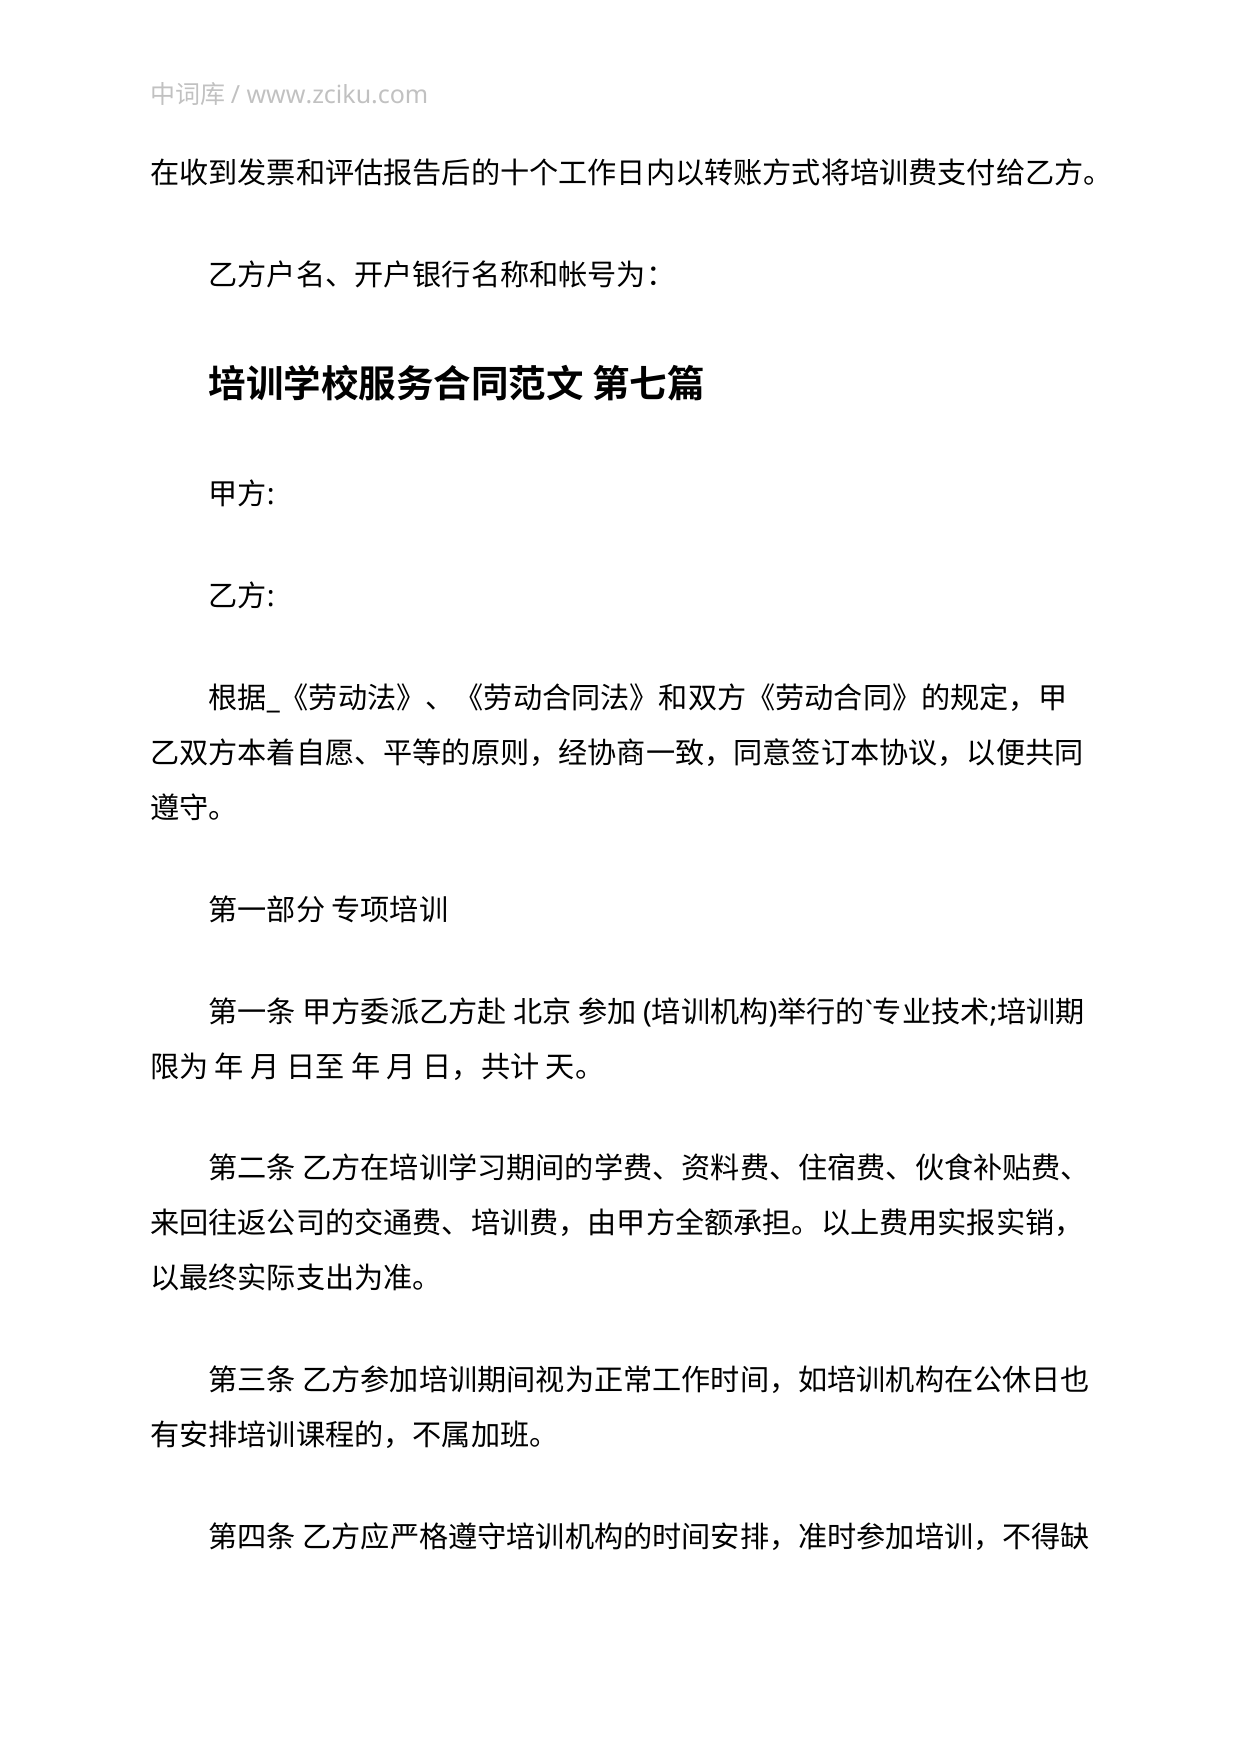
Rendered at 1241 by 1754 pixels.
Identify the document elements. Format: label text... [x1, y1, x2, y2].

text 第二条 乙方在培训学习期间的学费、资料费、住宿费、伙食补贴费、来回往返公司的交通费、培训费，由甲方全额承担。以上费用实报实销，以最终实际支出为准。 [150, 1145, 1090, 1297]
text 第一部分 专项培训 [150, 887, 1090, 929]
text 根据_《劳动法》、《劳动合同法》和双方《劳动合同》的规定，甲乙双方本着自愿、平等的原则，经协商一致，同意签订本协议，以便共同遵守。 [150, 675, 1090, 827]
text 甲方: [150, 471, 1090, 513]
text 第三条 乙方参加培训期间视为正常工作时间，如培训机构在公休日也有安排培训课程的，不属加班。 [150, 1357, 1090, 1454]
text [150, 150, 1090, 192]
text 乙方: [150, 573, 1090, 615]
text 乙方户名、开户银行名称和帐号为： [150, 252, 1090, 294]
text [150, 1513, 1090, 1556]
text 第一条 甲方委派乙方赴 北京 参加 (培训机构)举行的`专业技术;培训期限为 年 月 日至 年 月 日，共计 天。 [150, 988, 1090, 1086]
text 培训学校服务合同范文 第七篇 [150, 353, 1090, 408]
